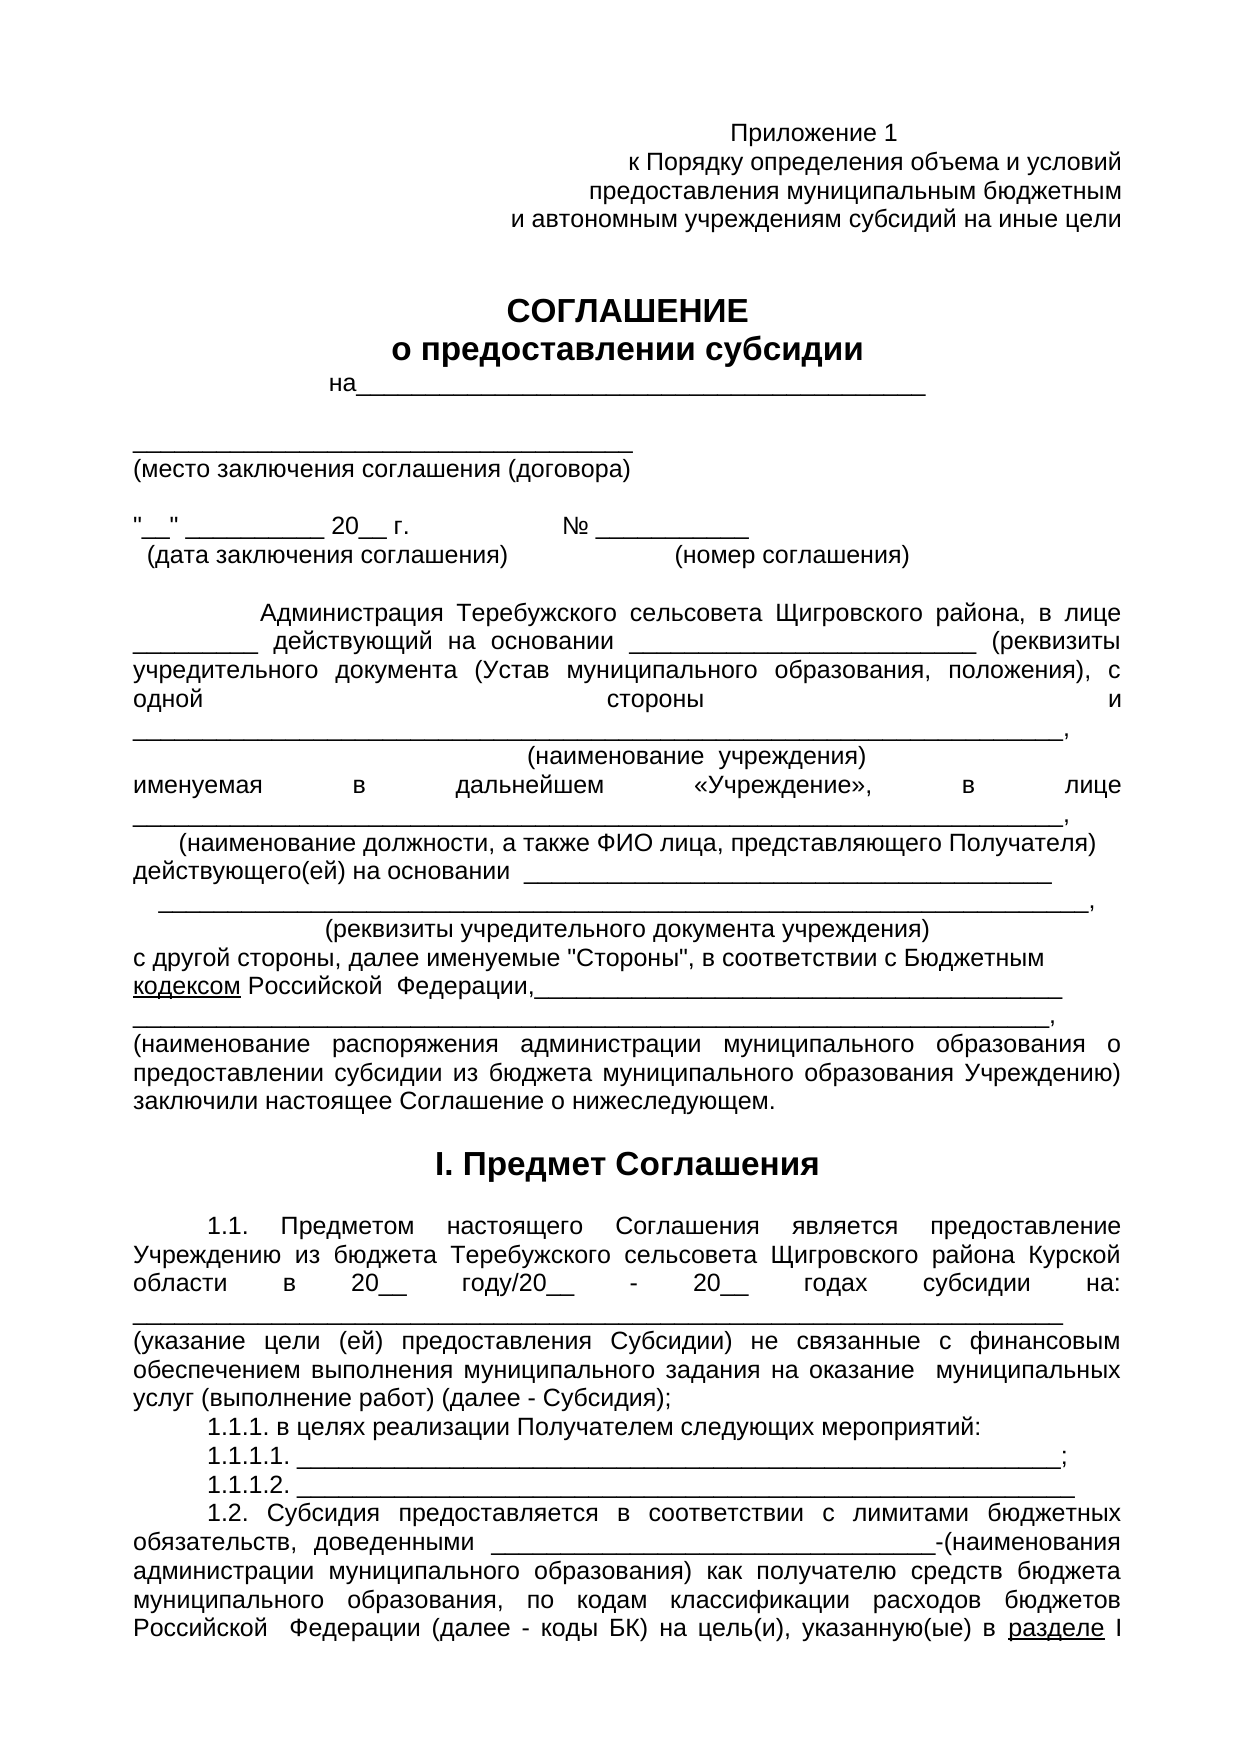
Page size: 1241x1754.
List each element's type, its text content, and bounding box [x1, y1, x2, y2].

text __________________________________________________________________, (наименование распоряжения администрации муниципального образования о предоставлении субсидии из бюджета муниципального образования Учреждению) заключили настоящее Соглашение о нижеследующем. [133, 1000, 1122, 1115]
text (дата заключения соглашения) (номер соглашения) [133, 540, 1122, 569]
text (наименование должности, а также ФИО лица, представляющего Получателя) [133, 827, 1122, 856]
text СОГЛАШЕНИЕ [133, 291, 1122, 329]
text предоставления муниципальным бюджетным [133, 176, 1122, 204]
text 1.1.1.2. ________________________________________________________ [133, 1470, 1122, 1498]
text 1.1.1. в целях реализации Получателем следующих мероприятий: [133, 1412, 1122, 1441]
text ___________________________________________________________________, (реквизиты учредительного документа учреждения) [133, 885, 1122, 942]
text ____________________________________ [133, 425, 1122, 454]
text кодексом Российской Федерации,______________________________________ [133, 971, 1122, 1000]
text о предоставлении субсидии [133, 329, 1122, 367]
text действующего(ей) на основании ______________________________________ [133, 856, 1122, 885]
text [133, 1498, 1122, 1642]
text I. Предмет Соглашения [133, 1144, 1122, 1182]
text (место заключения соглашения (договора) [133, 454, 1122, 482]
text с другой стороны, далее именуемые "Стороны", в соответствии с Бюджетным [133, 942, 1122, 971]
text (наименование учреждения) [133, 741, 1122, 770]
text 1.1.1.1. _______________________________________________________; [133, 1441, 1122, 1470]
text "__" __________ 20__ г. № ___________ [133, 511, 1122, 540]
text 1.1. Предметом настоящего Соглашения является предоставление Учреждению из бюджета Теребужского сельсовета Щигровского района Курской области в 20__ году/20__ - 20__ годах субсидии на: ___________________________________________________________________ (указание цели (ей) предоставления Субсидии) не связанные с финансовым обеспечением выполнения муниципального задания на оказание муниципальных услуг (выполнение работ) (далее - Субсидия); [133, 1211, 1122, 1412]
text к Порядку определения объема и условий [133, 147, 1122, 176]
text именуемая в дальнейшем «Учреждение», в лице ___________________________________________________________________, [133, 770, 1122, 827]
text на_________________________________________ [133, 367, 1122, 396]
text Администрация Теребужского сельсовета Щигровского района, в лице _________ действующий на основании _________________________ (реквизиты учредительного документа (Устав муниципального образования, положения), с одной стороны и ___________________________________________________________________, [133, 597, 1122, 741]
text и автономным учреждениям субсидий на иные цели [133, 204, 1122, 233]
text Приложение 1 [133, 118, 1122, 147]
